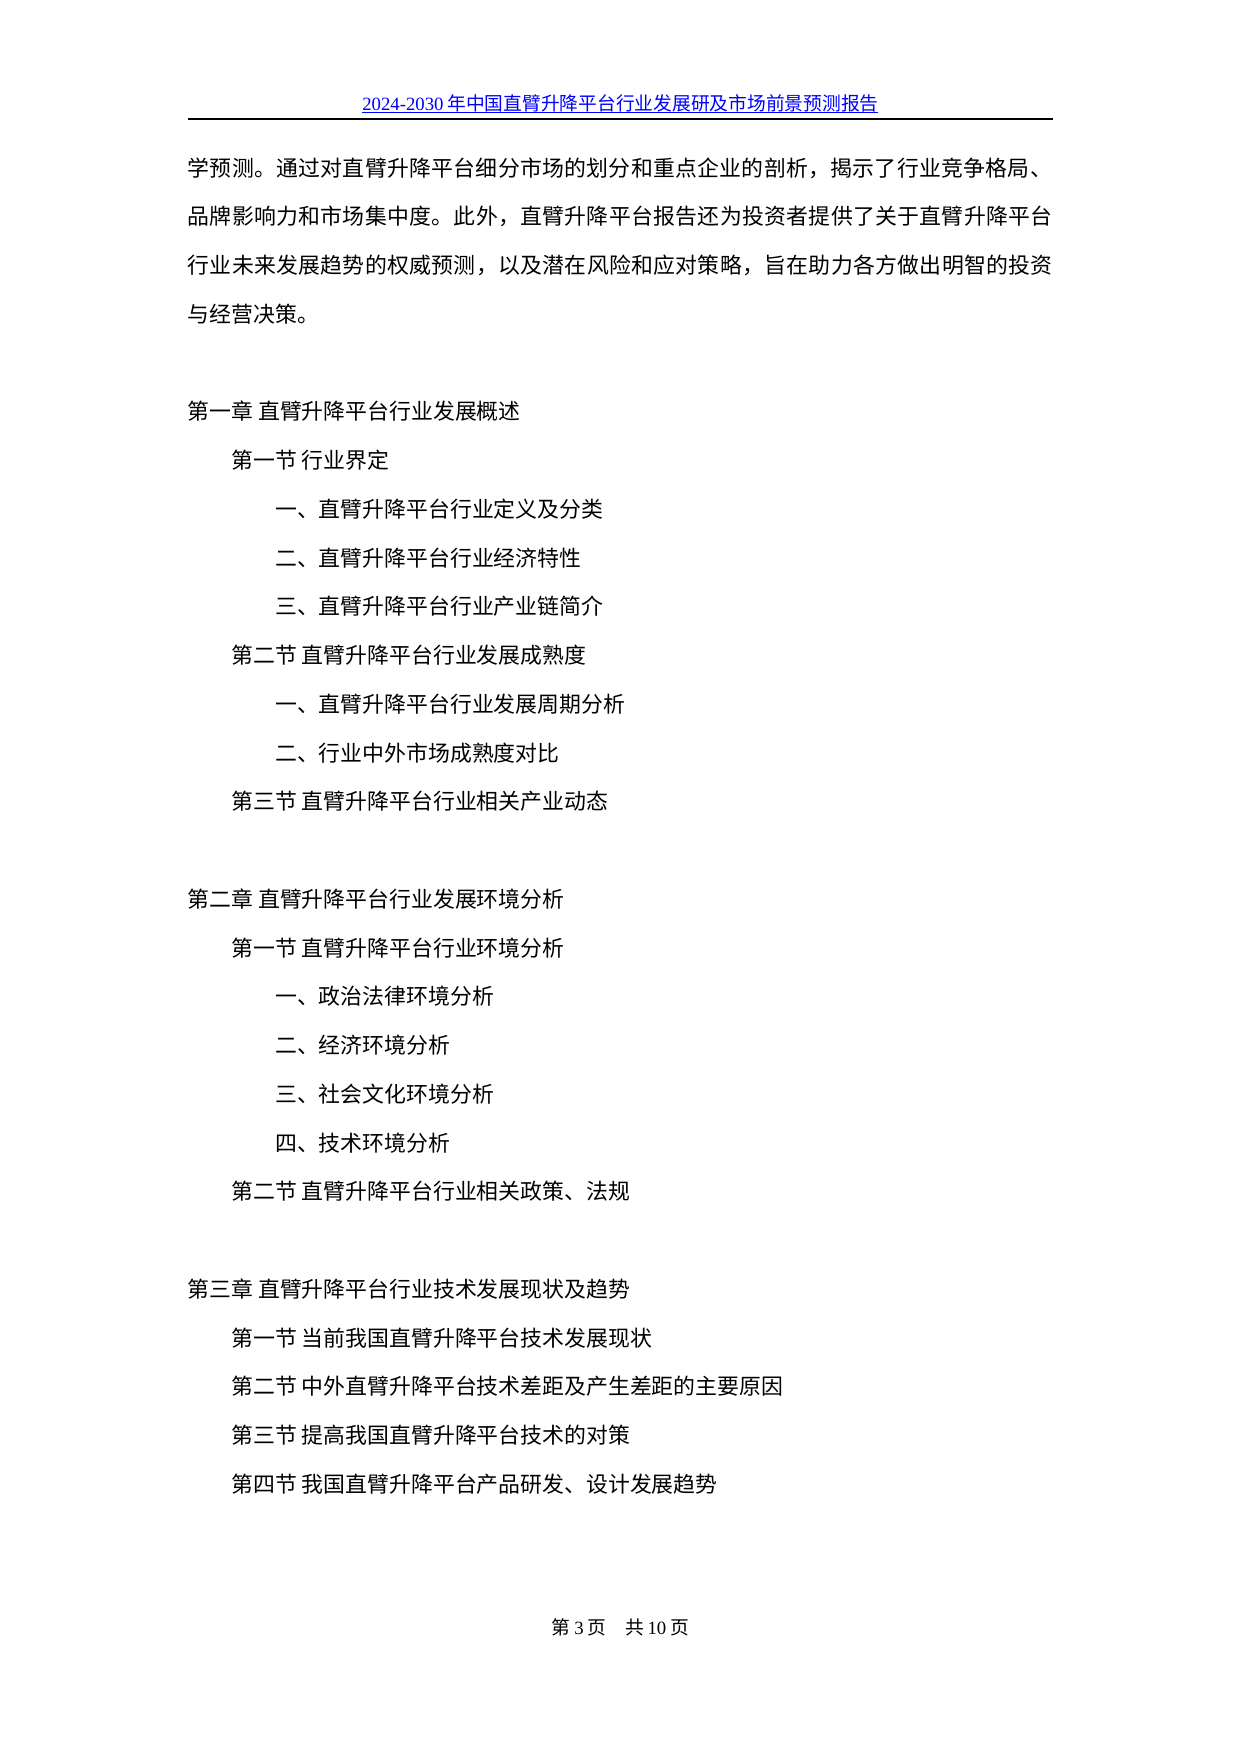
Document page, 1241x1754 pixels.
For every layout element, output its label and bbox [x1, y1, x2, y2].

text [187, 150, 1053, 1499]
